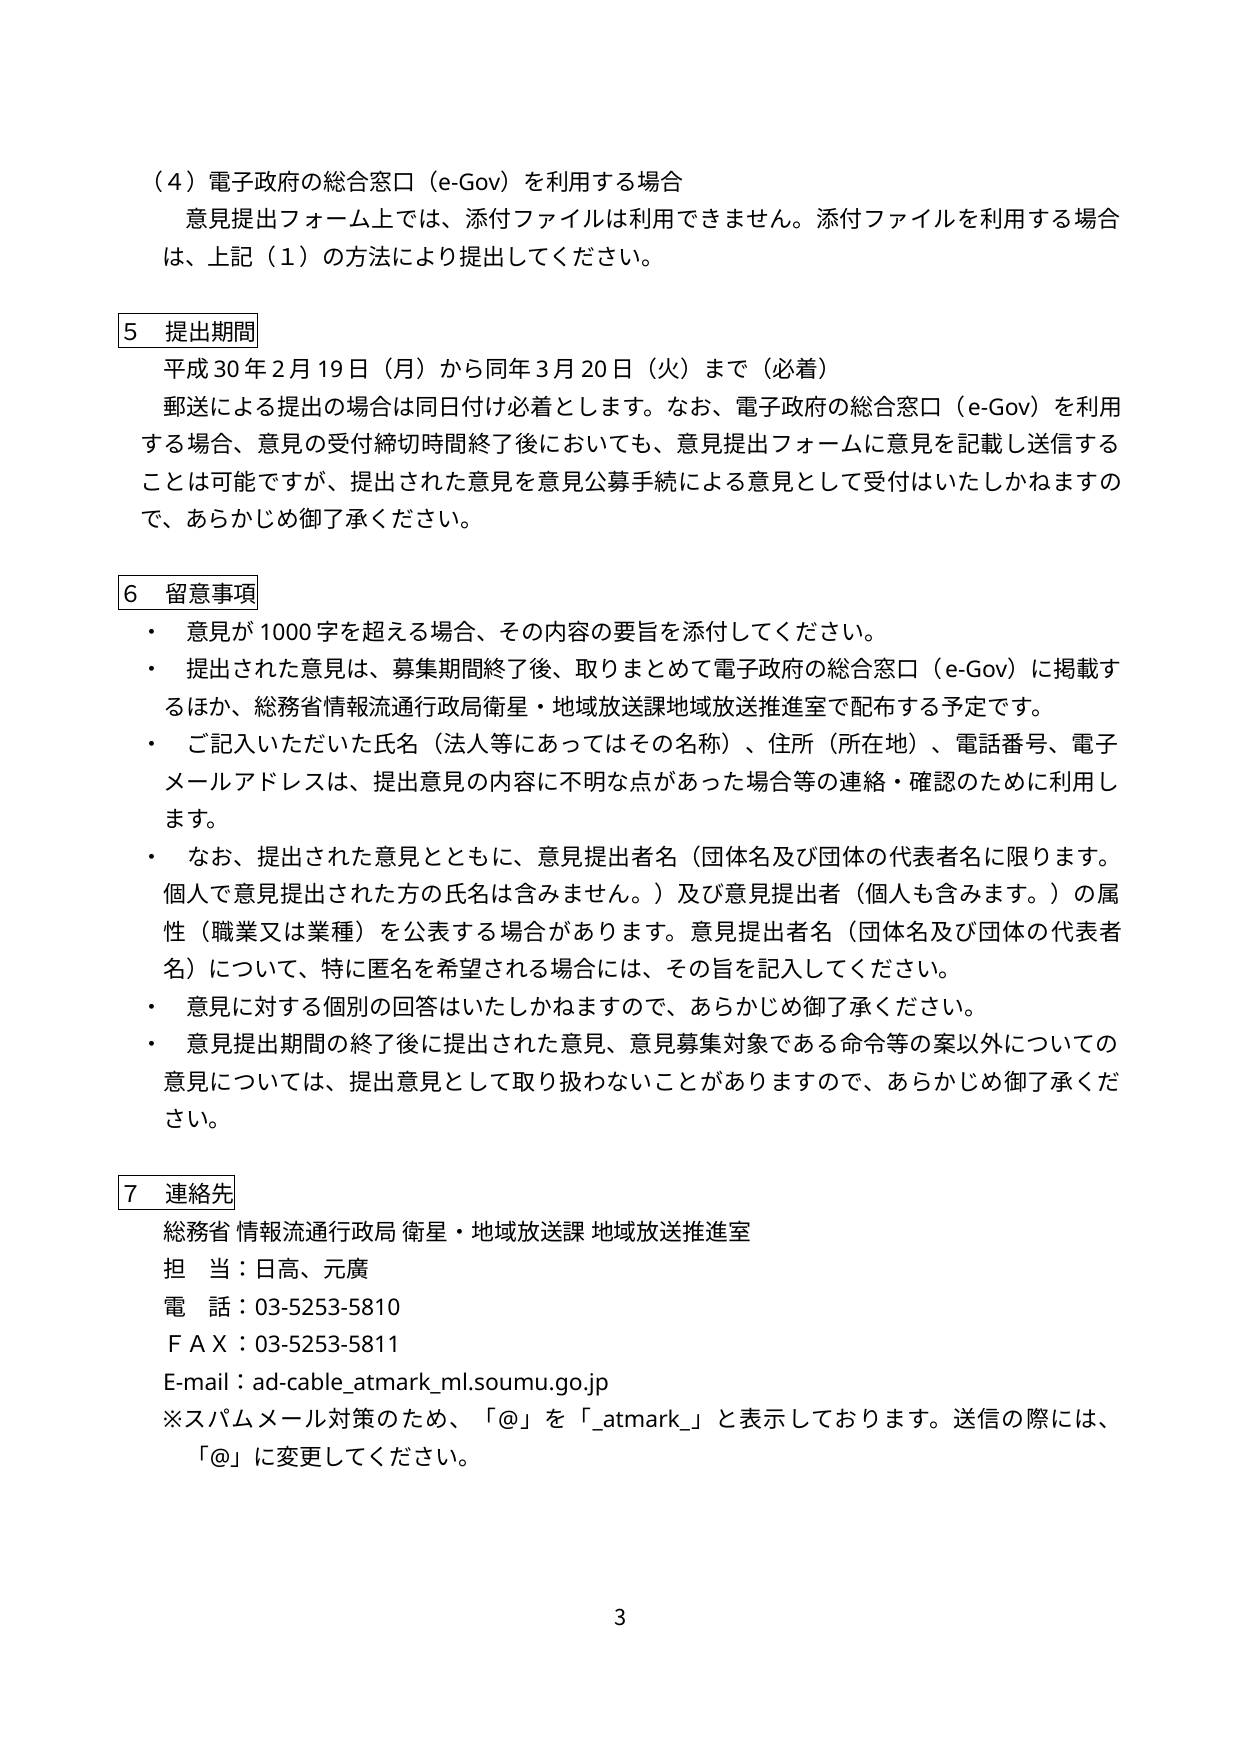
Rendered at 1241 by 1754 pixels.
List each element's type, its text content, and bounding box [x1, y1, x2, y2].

text 電 話：03-5253-5810 [140, 1286, 1122, 1324]
text ・ 意見に対する個別の回答はいたしかねますので、あらかじめ御了承ください。 [140, 986, 1122, 1024]
text （４）電子政府の総合窓口（e-Gov）を利用する場合 [140, 161, 1122, 199]
text ＦＡＸ：03-5253-5811 [140, 1324, 1122, 1361]
text 郵送による提出の場合は同日付け必着とします。なお、電子政府の総合窓口（e-Gov）を利用する場合、意見の受付締切時間終了後においても、意見提出フォームに意見を記載し送信することは可能ですが、提出された意見を意見公募手続による意見として受付はいたしかねますので、あらかじめ御了承ください。 [140, 386, 1122, 536]
text 平成30年2月19日（月）から同年3月20日（火）まで（必着） [140, 349, 1122, 386]
text ・ 意見が1000字を超える場合、その内容の要旨を添付してください。 [140, 611, 1122, 649]
text ・ 意見提出期間の終了後に提出された意見、意見募集対象である命令等の案以外についての意見については、提出意見として取り扱わないことがありますので、あらかじめ御了承ください。 [140, 1024, 1122, 1136]
text ・ なお、提出された意見とともに、意見提出者名（団体名及び団体の代表者名に限ります。個人で意見提出された方の氏名は含みません。）及び意見提出者（個人も含みます。）の属性（職業又は業種）を公表する場合があります。意見提出者名（団体名及び団体の代表者名）について、特に匿名を希望される場合には、その旨を記入してください。 [140, 836, 1122, 986]
text ７ 連絡先 [118, 1174, 1122, 1211]
text ・ ご記入いただいた氏名（法人等にあってはその名称）、住所（所在地）、電話番号、電子メールアドレスは、提出意見の内容に不明な点があった場合等の連絡・確認のために利用します。 [140, 724, 1122, 836]
text ６ 留意事項 [118, 574, 1122, 611]
text 意見提出フォーム上では、添付ファイルは利用できません。添付ファイルを利用する場合は、上記（１）の方法により提出してください。 [162, 199, 1122, 274]
text ※スパムメール対策のため、「@」を「_atmark_」と表示しております。送信の際には、「@」に変更してください。 [163, 1399, 1122, 1474]
text 担 当：日高、元廣 [140, 1249, 1122, 1286]
text E-mail：ad-cable_atmark_ml.soumu.go.jp [140, 1361, 1122, 1399]
text ５ 提出期間 [118, 311, 1122, 349]
text 総務省 情報流通行政局 衛星・地域放送課 地域放送推進室 [140, 1211, 1122, 1249]
text ・ 提出された意見は、募集期間終了後、取りまとめて電子政府の総合窓口（e-Gov）に掲載するほか、総務省情報流通行政局衛星・地域放送課地域放送推進室で配布する予定です。 [140, 649, 1122, 724]
